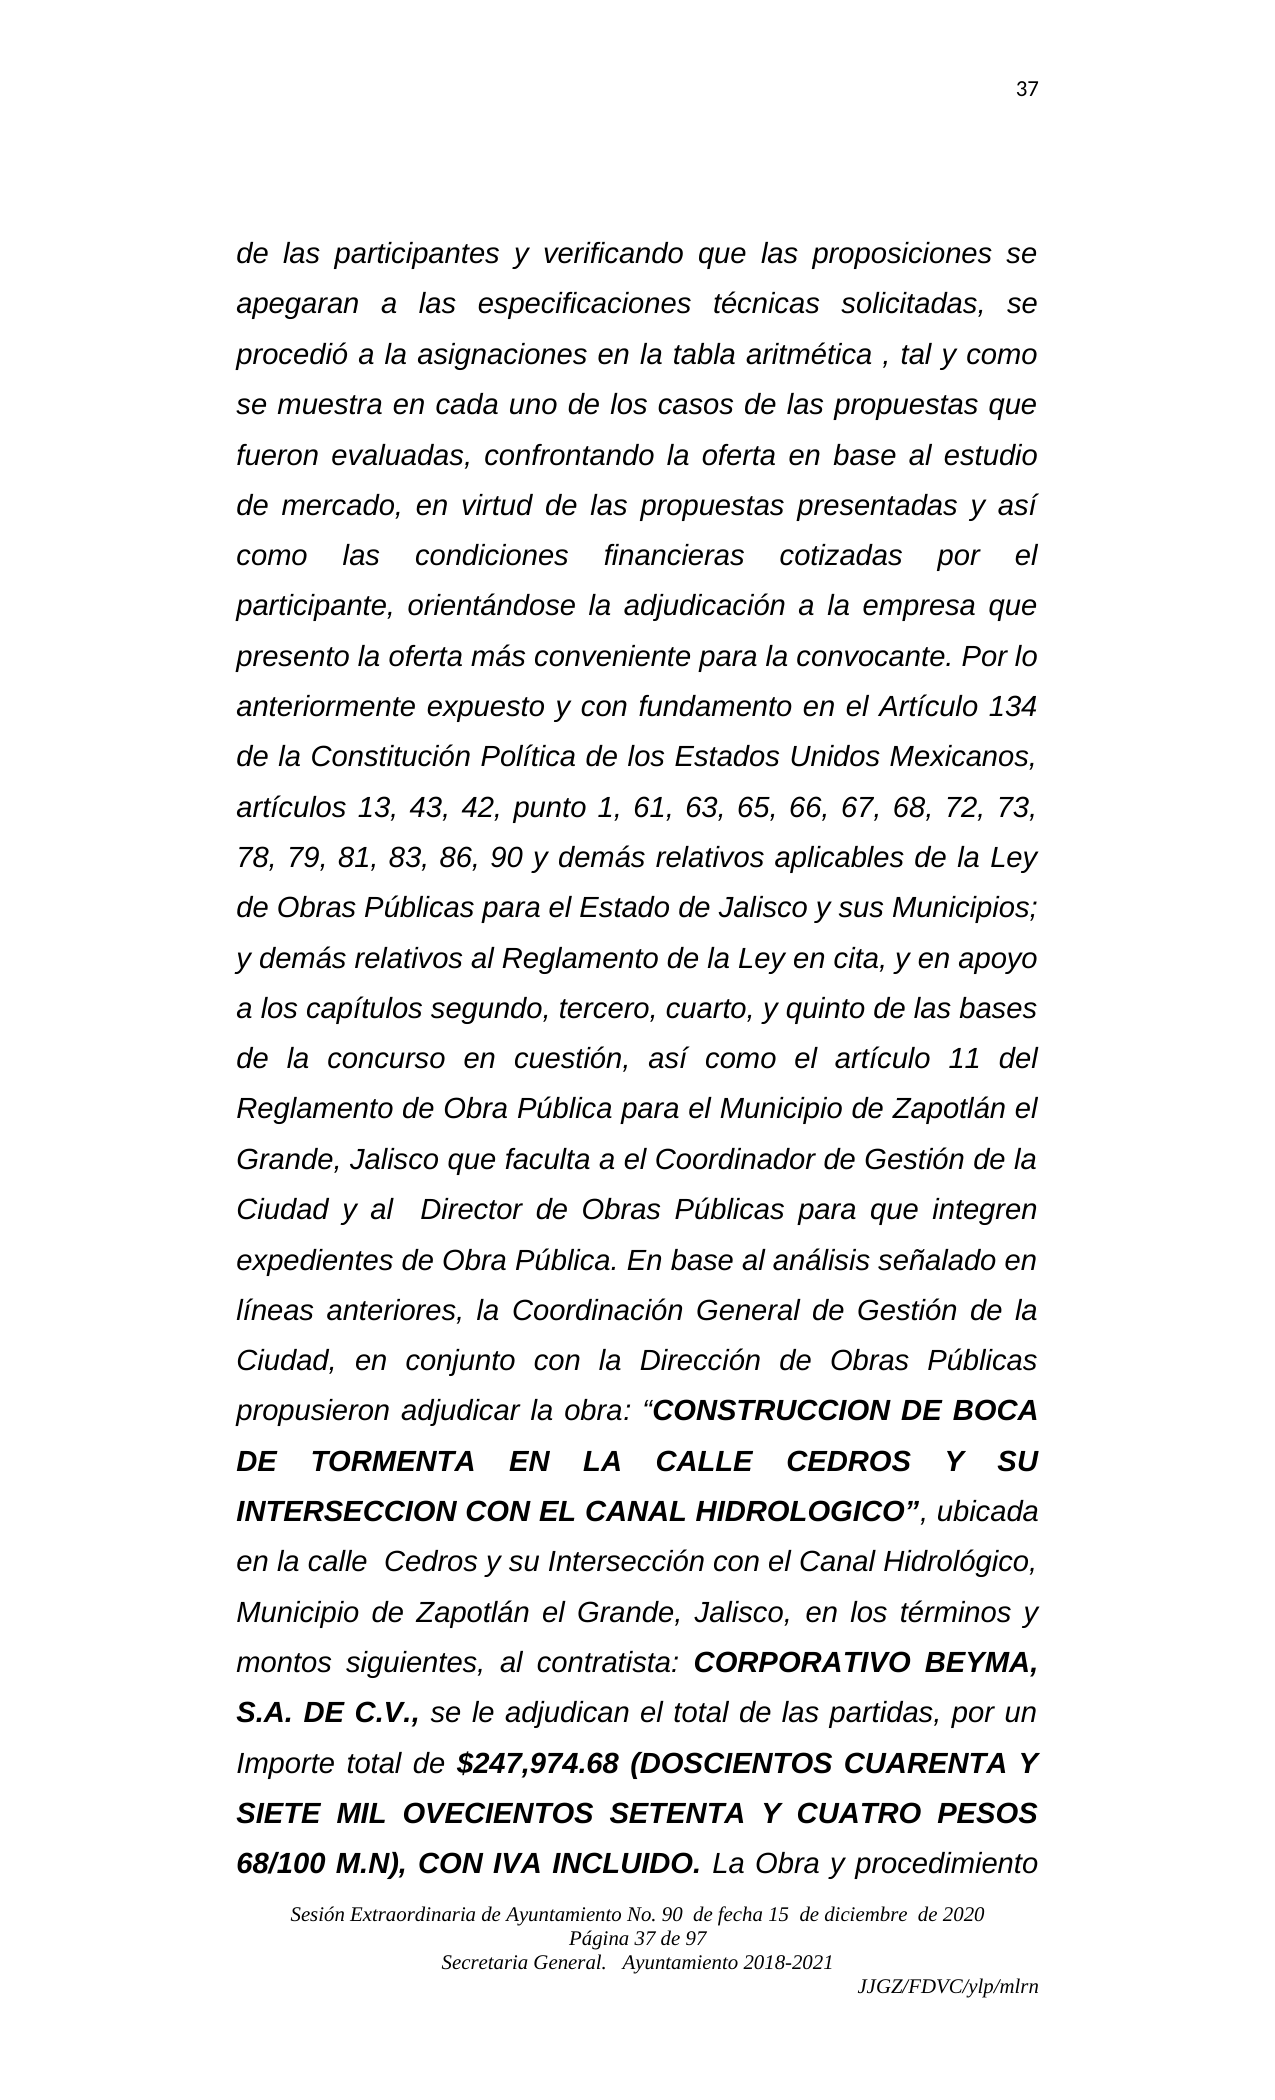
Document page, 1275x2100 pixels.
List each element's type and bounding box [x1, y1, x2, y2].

text [236, 236, 1039, 1880]
